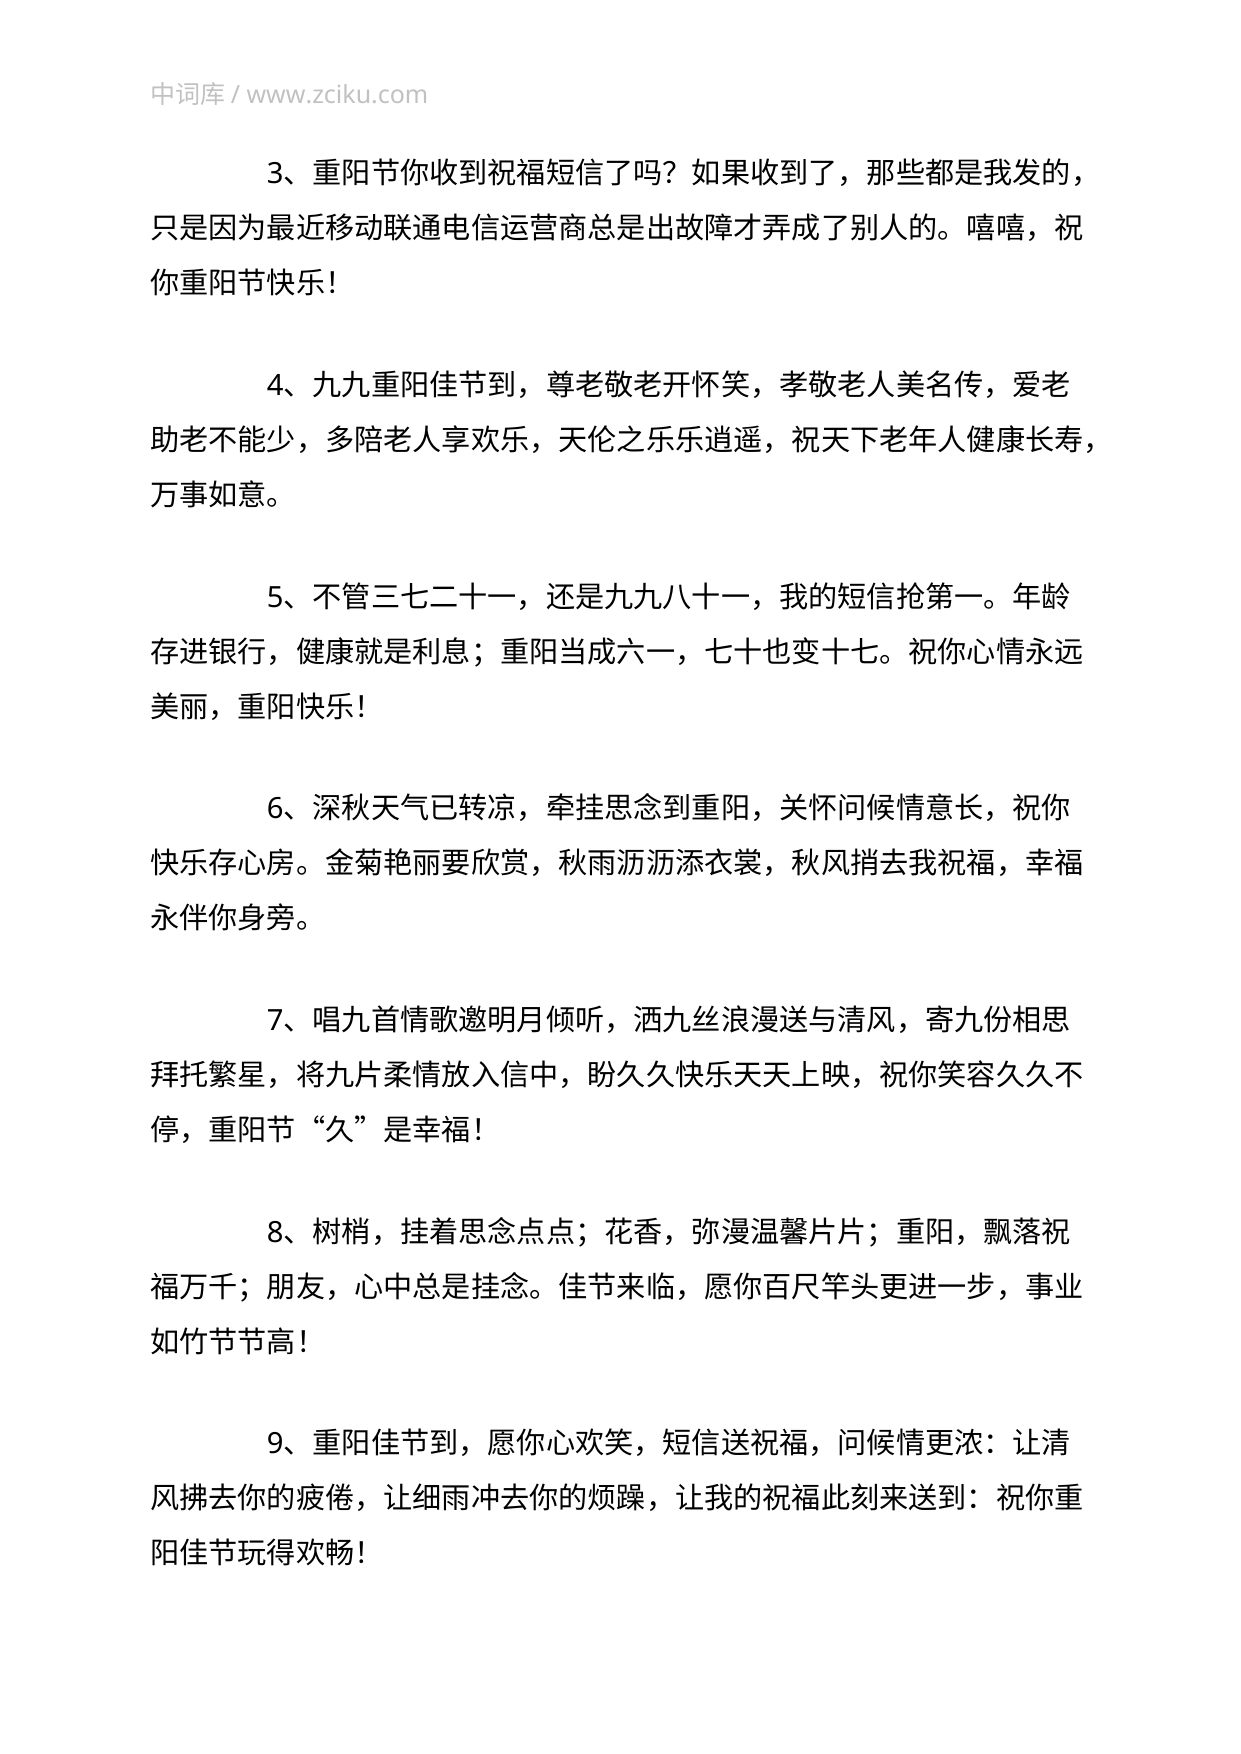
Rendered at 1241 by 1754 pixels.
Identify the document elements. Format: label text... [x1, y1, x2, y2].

text 5、不管三七二十一，还是九九八十一，我的短信抢第一。年龄存进银行，健康就是利息；重阳当成六一，七十也变十七。祝你心情永远美丽，重阳快乐！ [150, 573, 1090, 726]
text 4、九九重阳佳节到，尊老敬老开怀笑，孝敬老人美名传，爱老助老不能少，多陪老人享欢乐，天伦之乐乐逍遥，祝天下老年人健康长寿，万事如意。 [150, 362, 1090, 514]
text 7、唱九首情歌邀明月倾听，洒九丝浪漫送与清风，寄九份相思拜托繁星，将九片柔情放入信中，盼久久快乐天天上映，祝你笑容久久不停，重阳节“久”是幸福！ [150, 997, 1090, 1149]
text 3、重阳节你收到祝福短信了吗？如果收到了，那些都是我发的，只是因为最近移动联通电信运营商总是出故障才弄成了别人的。嘻嘻，祝你重阳节快乐！ [150, 150, 1090, 302]
text 8、树梢，挂着思念点点；花香，弥漫温馨片片；重阳，飘落祝福万千；朋友，心中总是挂念。佳节来临，愿你百尺竿头更进一步，事业如竹节节高！ [150, 1208, 1090, 1361]
text 6、深秋天气已转凉，牵挂思念到重阳，关怀问候情意长，祝你快乐存心房。金菊艳丽要欣赏，秋雨沥沥添衣裳，秋风捎去我祝福，幸福永伴你身旁。 [150, 785, 1090, 937]
text 9、重阳佳节到，愿你心欢笑，短信送祝福，问候情更浓：让清风拂去你的疲倦，让细雨冲去你的烦躁，让我的祝福此刻来送到：祝你重阳佳节玩得欢畅！ [150, 1420, 1090, 1572]
